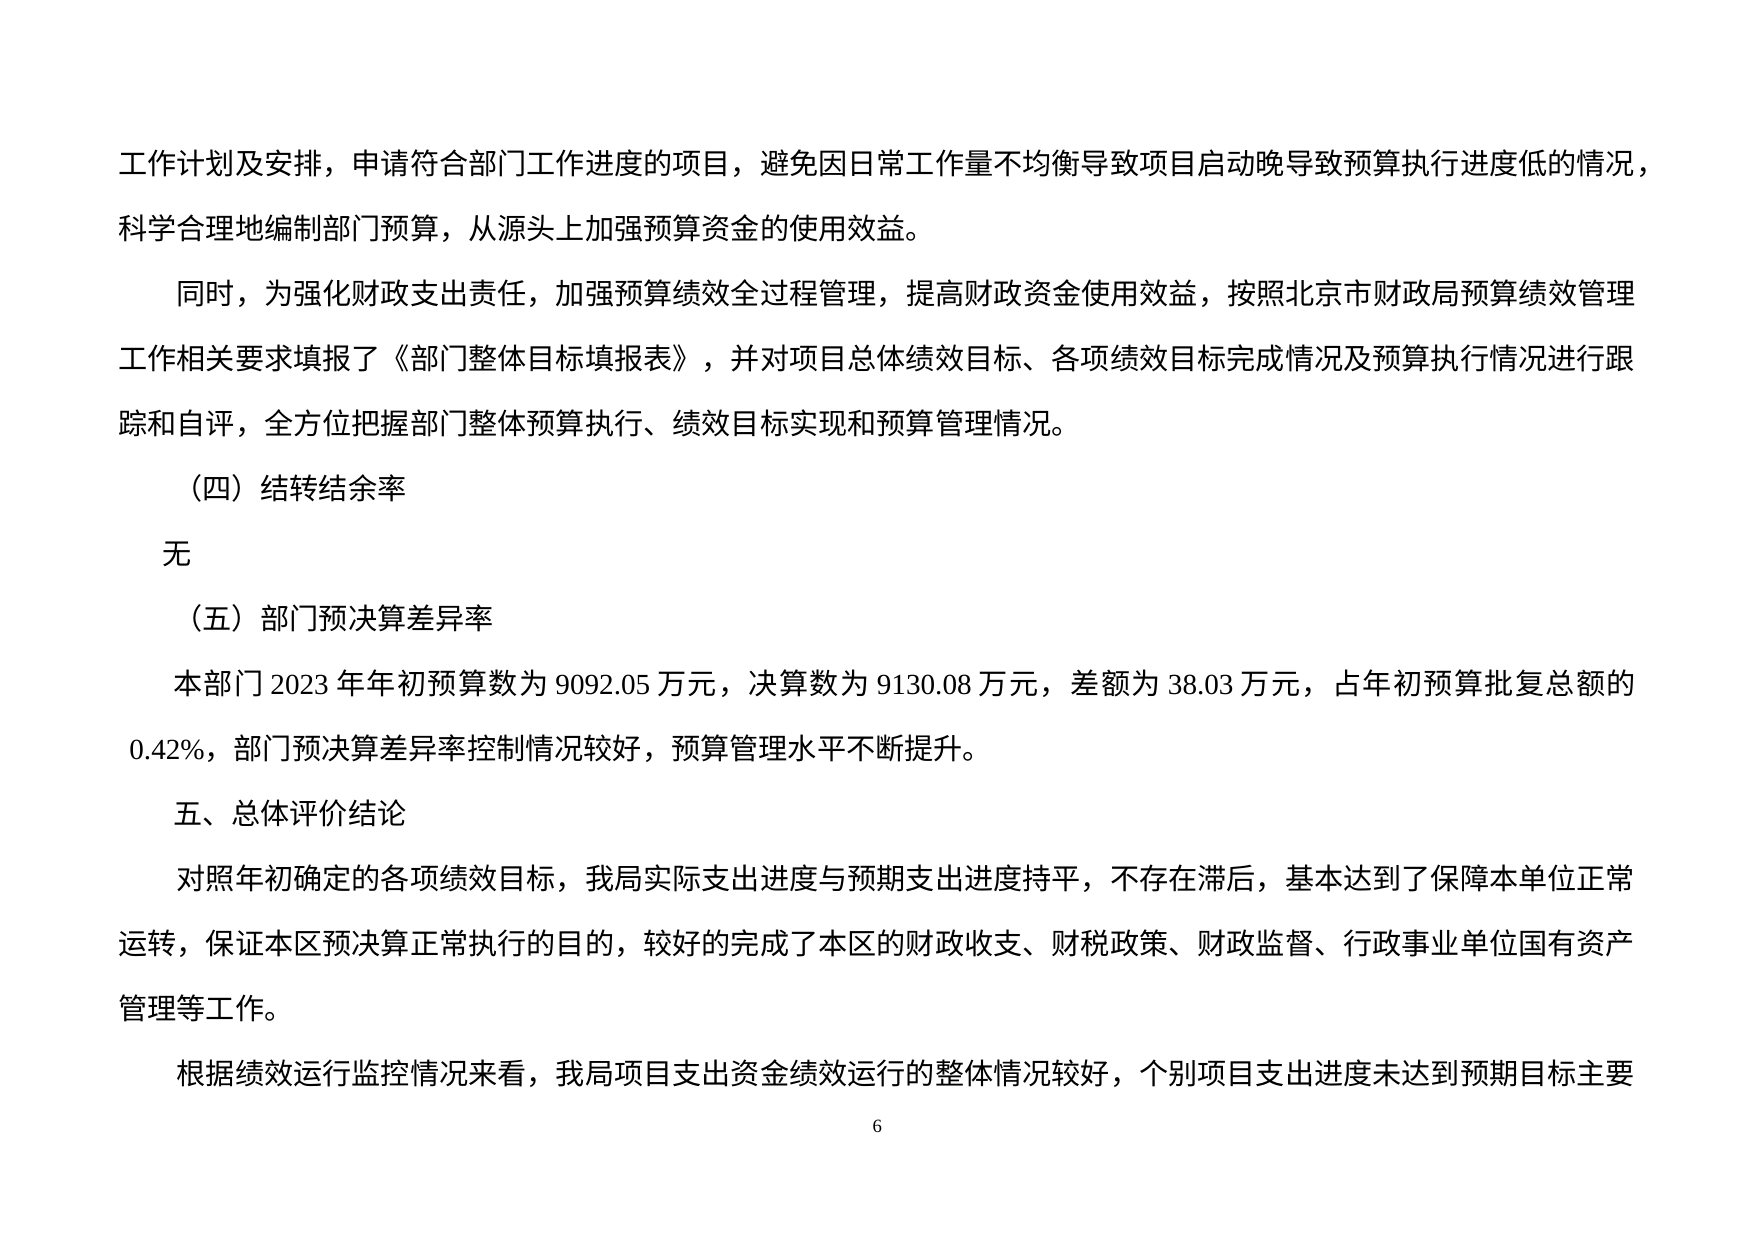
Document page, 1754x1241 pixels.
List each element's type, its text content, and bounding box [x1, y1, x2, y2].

text 无 [162, 519, 1636, 584]
text 五、总体评价结论 [129, 779, 1636, 844]
text 同时，为强化财政支出责任，加强预算绩效全过程管理，提高财政资金使用效益，按照北京市财政局预算绩效管理工作相关要求填报了《部门整体目标填报表》，并对项目总体绩效目标、各项绩效目标完成情况及预算执行情况进行跟踪和自评，全方位把握部门整体预算执行、绩效目标实现和预算管理情况。 [118, 259, 1636, 454]
text 对照年初确定的各项绩效目标，我局实际支出进度与预期支出进度持平，不存在滞后，基本达到了保障本单位正常运转，保证本区预决算正常执行的目的，较好的完成了本区的财政收支、财税政策、财政监督、行政事业单位国有资产管理等工作。 [118, 844, 1636, 1039]
list 部门预决算差异率 [129, 584, 1636, 649]
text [118, 129, 1636, 259]
text 本部门2023年年初预算数为9092.05万元，决算数为9130.08万元，差额为38.03万元，占年初预算批复总额的0.42%，部门预决算差异率控制情况较好，预算管理水平不断提升。 [129, 649, 1636, 779]
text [118, 1039, 1636, 1104]
list 结转结余率 [129, 454, 1636, 519]
